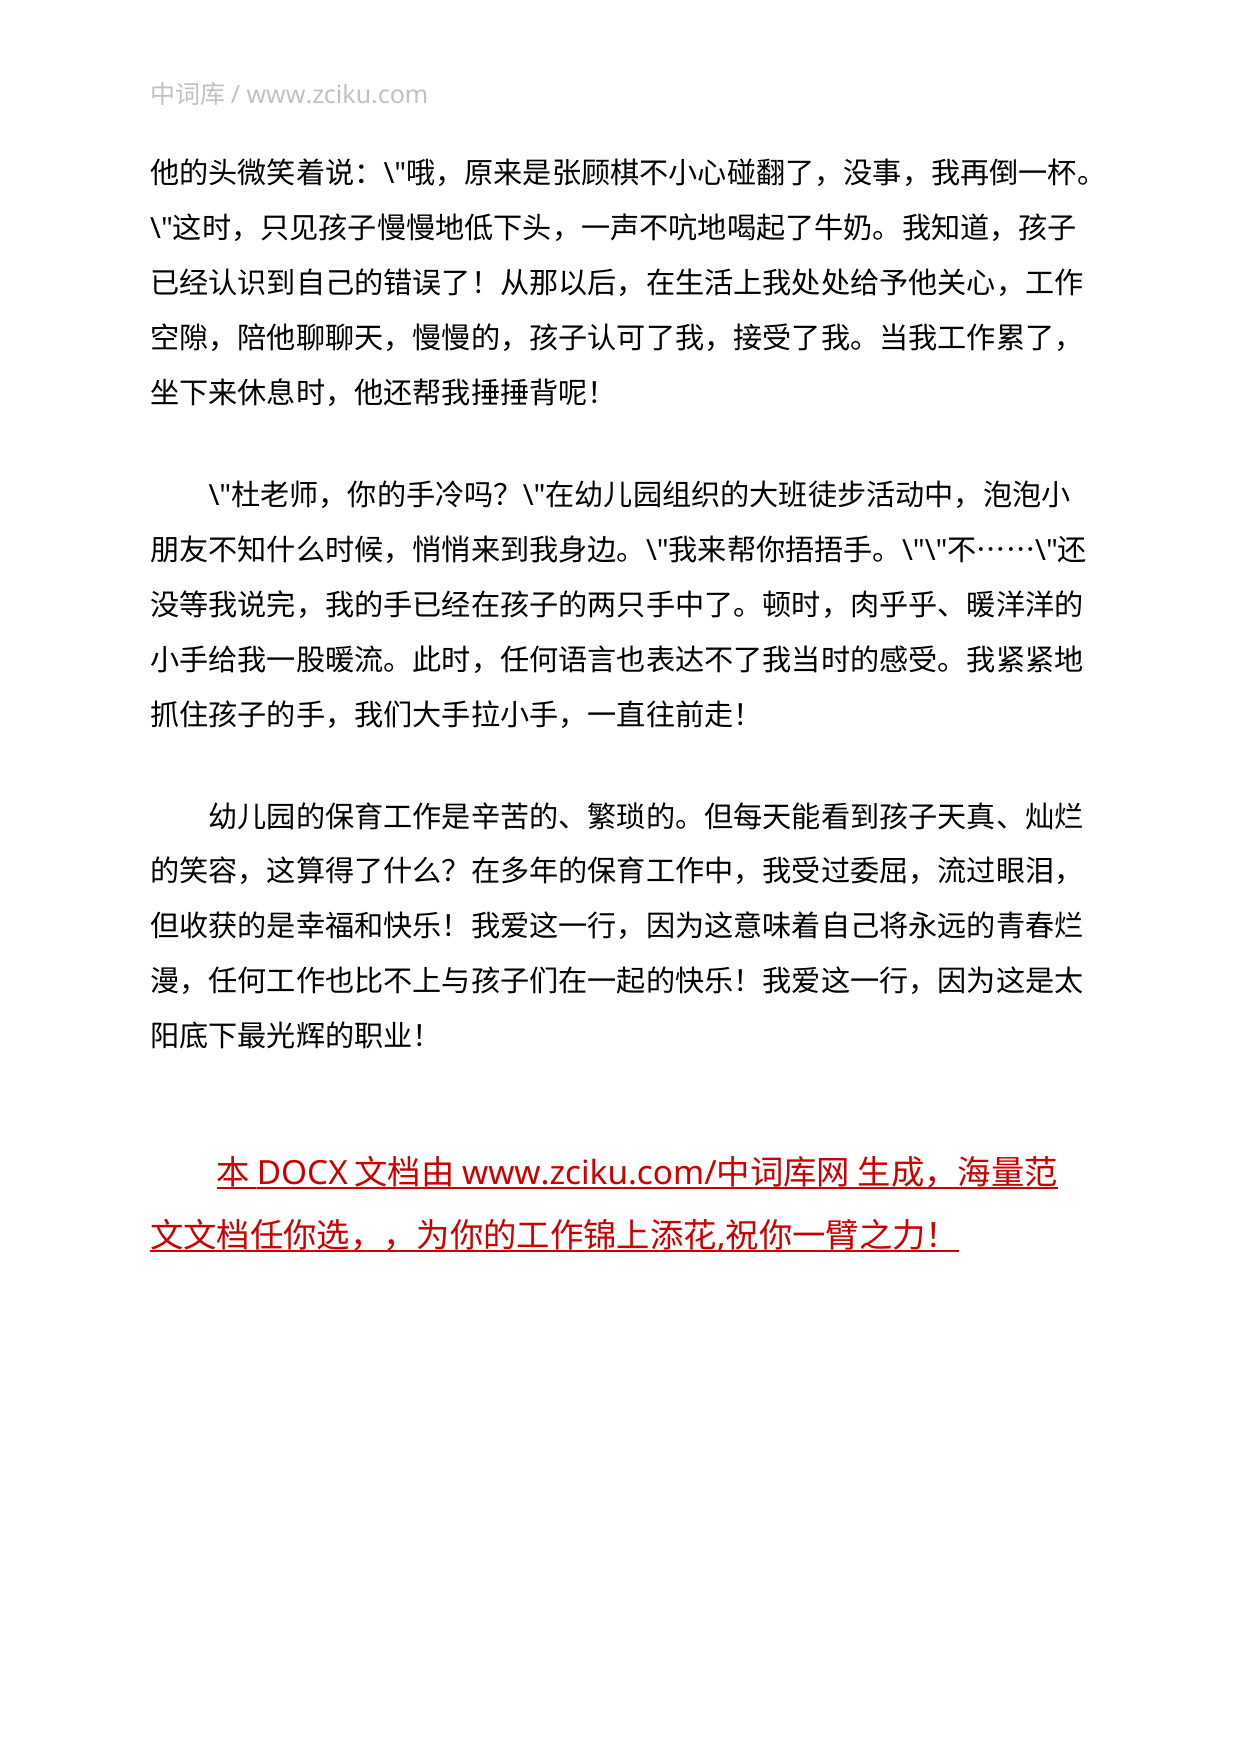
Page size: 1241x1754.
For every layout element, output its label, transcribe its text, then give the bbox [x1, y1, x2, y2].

text 幼儿园的保育工作是辛苦的、繁琐的。但每天能看到孩子天真、灿烂的笑容，这算得了什么？在多年的保育工作中，我受过委屈，流过眼泪，但收获的是幸福和快乐！我爱这一行，因为这意味着自己将永远的青春烂漫，任何工作也比不上与孩子们在一起的快乐！我爱这一行，因为这是太阳底下最光辉的职业！ [150, 793, 1090, 1055]
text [150, 150, 1090, 412]
text 本DOCX文档由 www.zciku.com/中词库网 生成，海量范文文档任你选，，为你的工作锦上添花,祝你一臂之力！ [150, 1146, 1090, 1257]
text \"杜老师，你的手冷吗？\"在幼儿园组织的大班徒步活动中，泡泡小朋友不知什么时候，悄悄来到我身边。\"我来帮你捂捂手。\"\"不……\"还没等我说完，我的手已经在孩子的两只手中了。顿时，肉乎乎、暖洋洋的小手给我一股暖流。此时，任何语言也表达不了我当时的感受。我紧紧地抓住孩子的手，我们大手拉小手，一直往前走！ [150, 472, 1090, 734]
